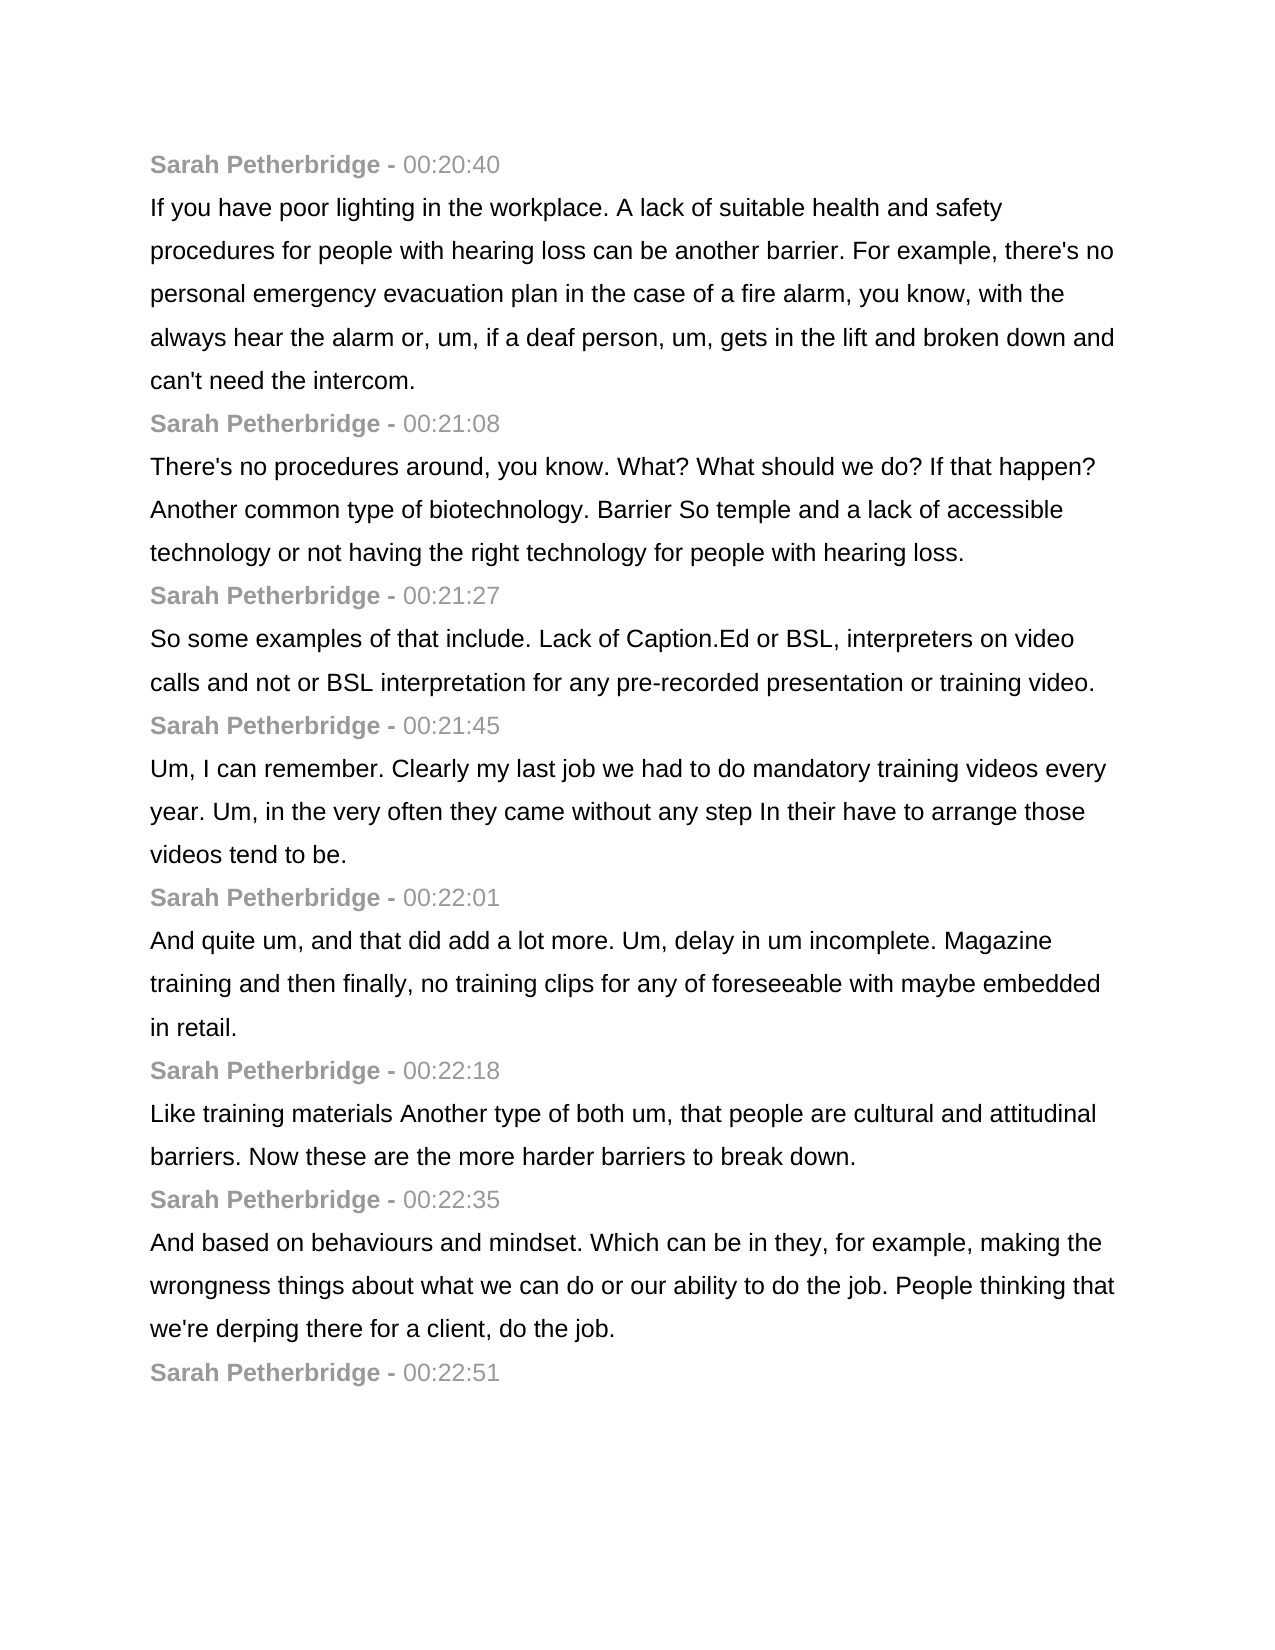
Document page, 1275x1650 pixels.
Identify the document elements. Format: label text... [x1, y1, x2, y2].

subtitle Sarah Petherbridge - 00:22:01 [150, 883, 1125, 912]
subtitle Sarah Petherbridge - 00:22:35 [150, 1185, 1125, 1214]
text Um, I can remember. Clearly my last job we had to do mandatory training videos every year. Um, in the very often they came without any step In their have to arrange those videos tend to be. [150, 754, 1125, 869]
subtitle Sarah Petherbridge - 00:21:08 [150, 409, 1125, 437]
text There's no procedures around, you know. What? What should we do? If that happen? Another common type of biotechnology. Barrier So temple and a lack of accessible technology or not having the right technology for people with hearing loss. [150, 452, 1125, 567]
subtitle Sarah Petherbridge - 00:20:40 [150, 150, 1125, 179]
text And quite um, and that did add a lot more. Um, delay in um incomplete. Magazine training and then finally, no training clips for any of foreseeable with maybe embedded in retail. [150, 926, 1125, 1041]
subtitle Sarah Petherbridge - 00:21:27 [150, 581, 1125, 610]
text Like training materials Another type of both um, that people are cultural and attitudinal barriers. Now these are the more harder barriers to break down. [150, 1099, 1125, 1171]
subtitle Sarah Petherbridge - 00:22:51 [150, 1357, 1125, 1386]
text So some examples of that include. Lack of Caption.Ed or BSL, interpreters on video calls and not or BSL interpretation for any pre-recorded presentation or training video. [150, 624, 1125, 696]
subtitle Sarah Petherbridge - 00:21:45 [150, 711, 1125, 739]
subtitle Sarah Petherbridge - 00:22:18 [150, 1056, 1125, 1084]
text If you have poor lighting in the workplace. A lack of suitable health and safety procedures for people with hearing loss can be another barrier. For example, there's no personal emergency evacuation plan in the case of a fire alarm, you know, with the always hear the alarm or, um, if a deaf person, um, gets in the lift and broken down and can't need the intercom. [150, 193, 1125, 394]
text And based on behaviours and mindset. Which can be in they, for example, making the wrongness things about what we can do or our ability to do the job. People thinking that we're derping there for a client, do the job. [150, 1228, 1125, 1343]
